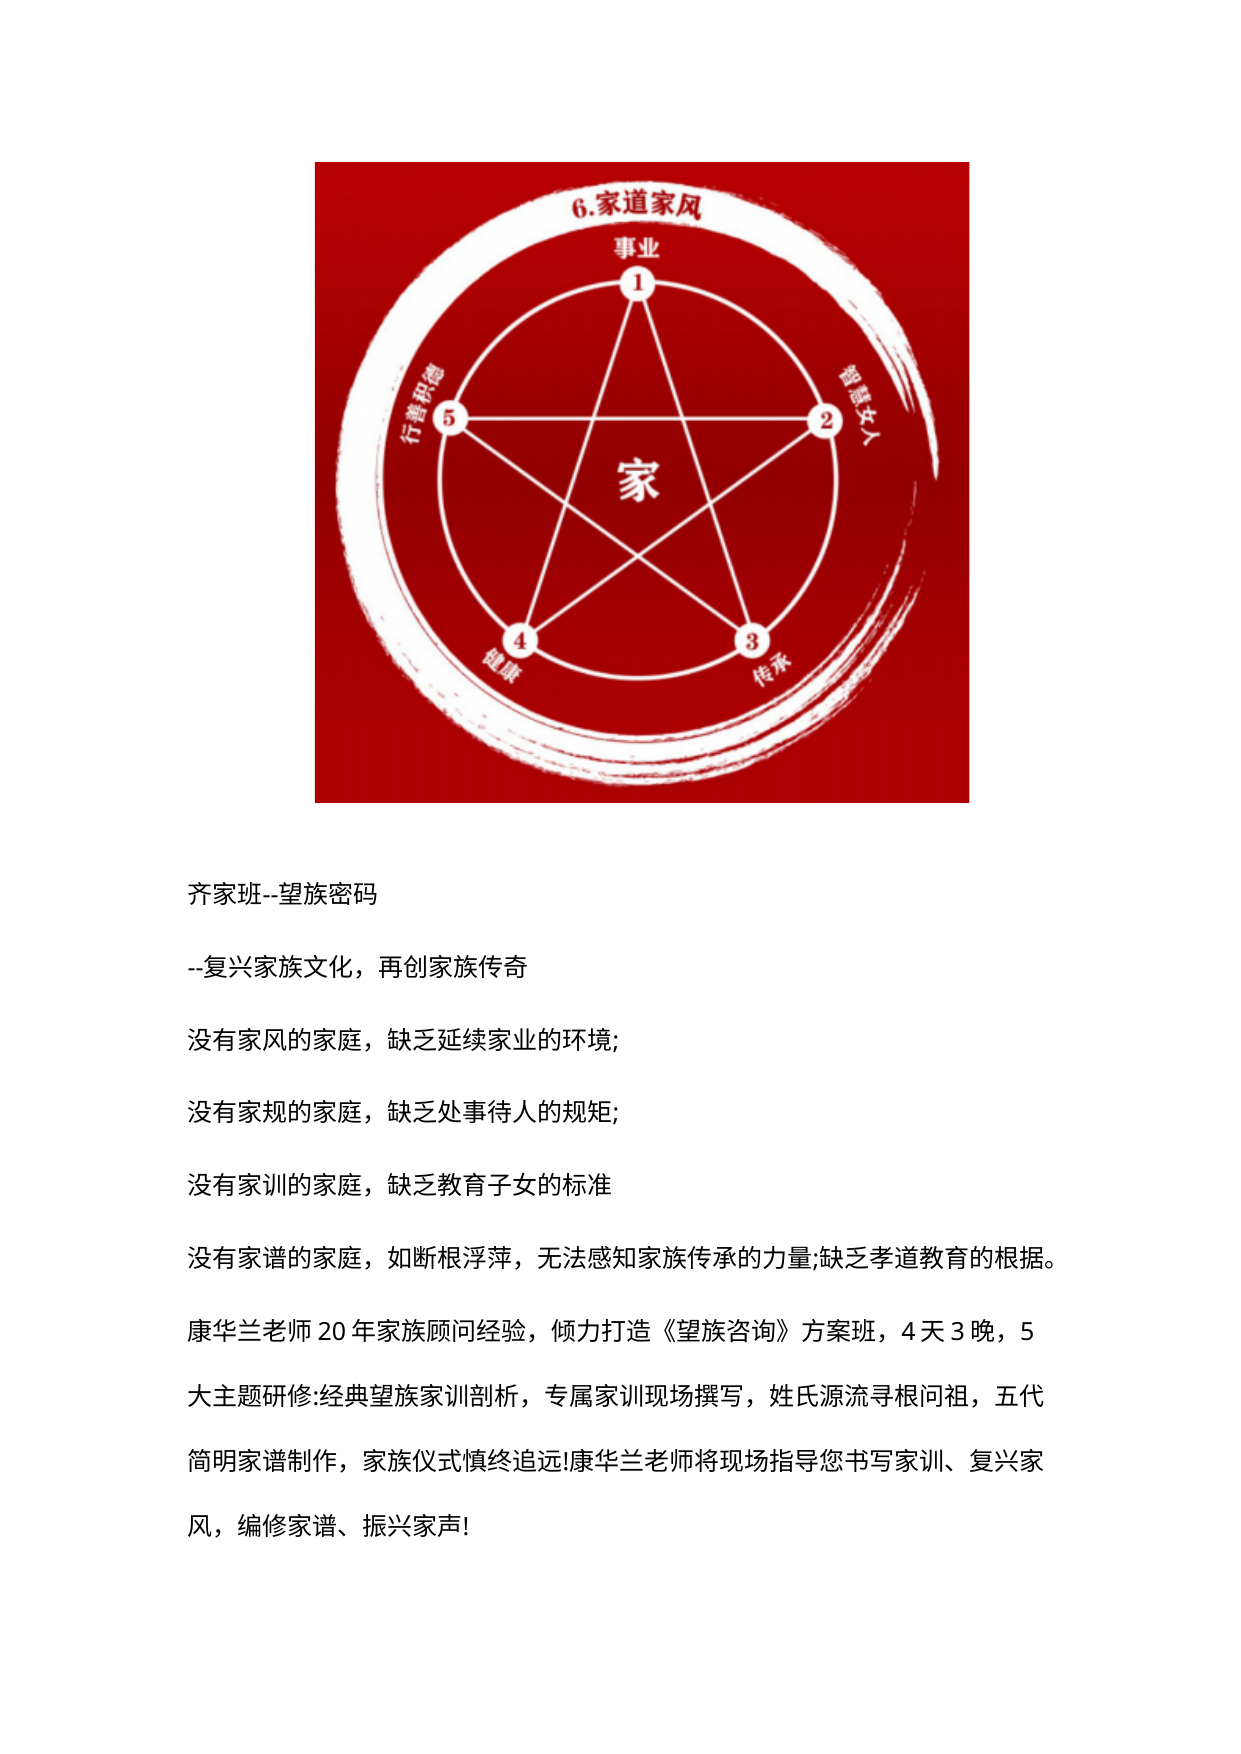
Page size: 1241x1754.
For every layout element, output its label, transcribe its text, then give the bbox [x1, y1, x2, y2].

picture [314, 162, 970, 803]
text --复兴家族文化，再创家族传奇 [187, 933, 1053, 998]
text 齐家班--望族密码 [187, 860, 1053, 925]
text 没有家规的家庭，缺乏处事待人的规矩; [187, 1078, 1053, 1143]
text 没有家风的家庭，缺乏延续家业的环境; [187, 1006, 1053, 1071]
text 没有家训的家庭，缺乏教育子女的标准 [187, 1151, 1053, 1216]
text 康华兰老师20年家族顾问经验，倾力打造《望族咨询》方案班，4天3晚，5大主题研修:经典望族家训剖析，专属家训现场撰写，姓氏源流寻根问祖，五代简明家谱制作，家族仪式慎终追远!康华兰老师将现场指导您书写家训、复兴家风，编修家谱、振兴家声! [187, 1297, 1053, 1557]
text 没有家谱的家庭，如断根浮萍，无法感知家族传承的力量;缺乏孝道教育的根据。 [187, 1224, 1053, 1289]
